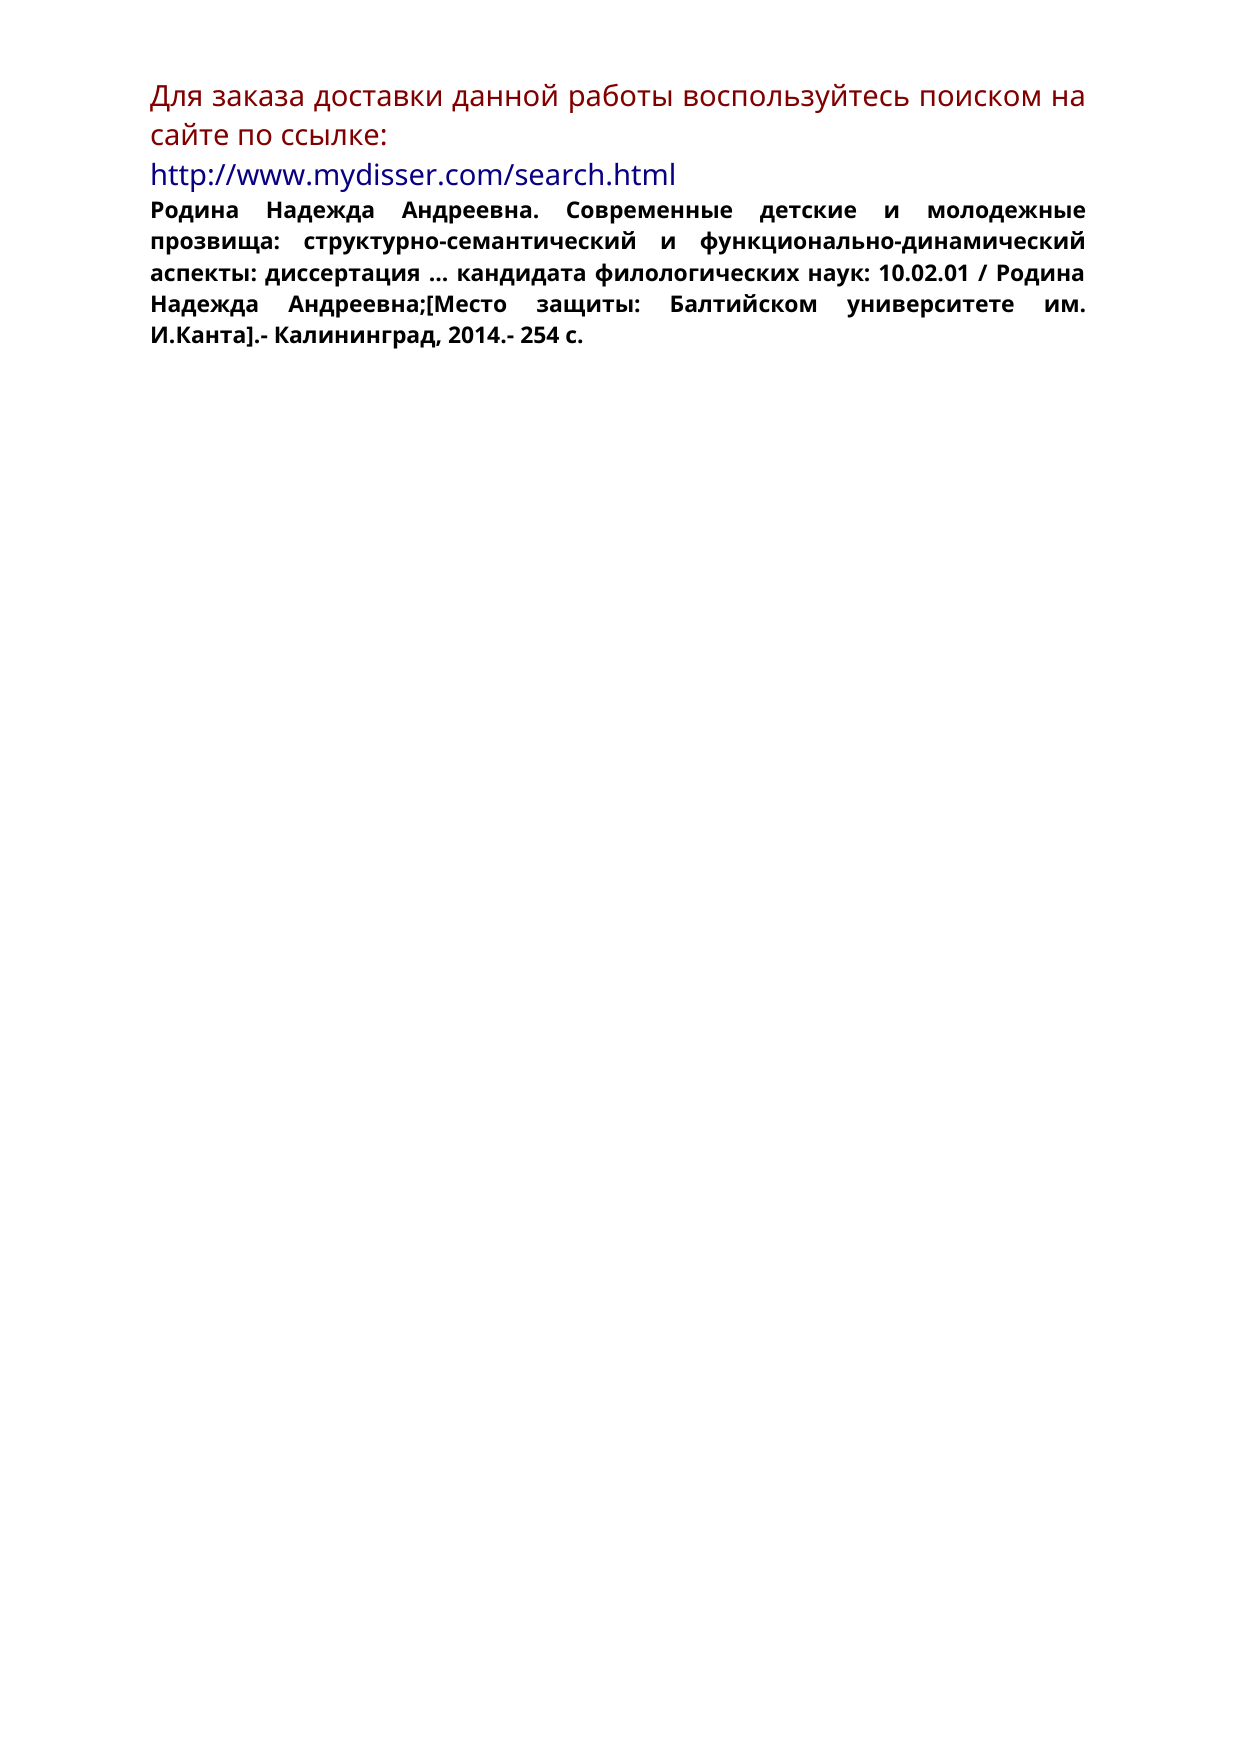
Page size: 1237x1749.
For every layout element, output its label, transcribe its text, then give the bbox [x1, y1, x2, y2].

text Родина Надежда Андреевна. Современные детские и молодежные прозвища: структурно-семантический и функционально-динамический аспекты: диссертация ... кандидата филологических наук: 10.02.01 / Родина Надежда Андреевна;[Место защиты: Балтийском университете им. И.Канта].- Калининград, 2014.- 254 с. [150, 194, 1086, 350]
